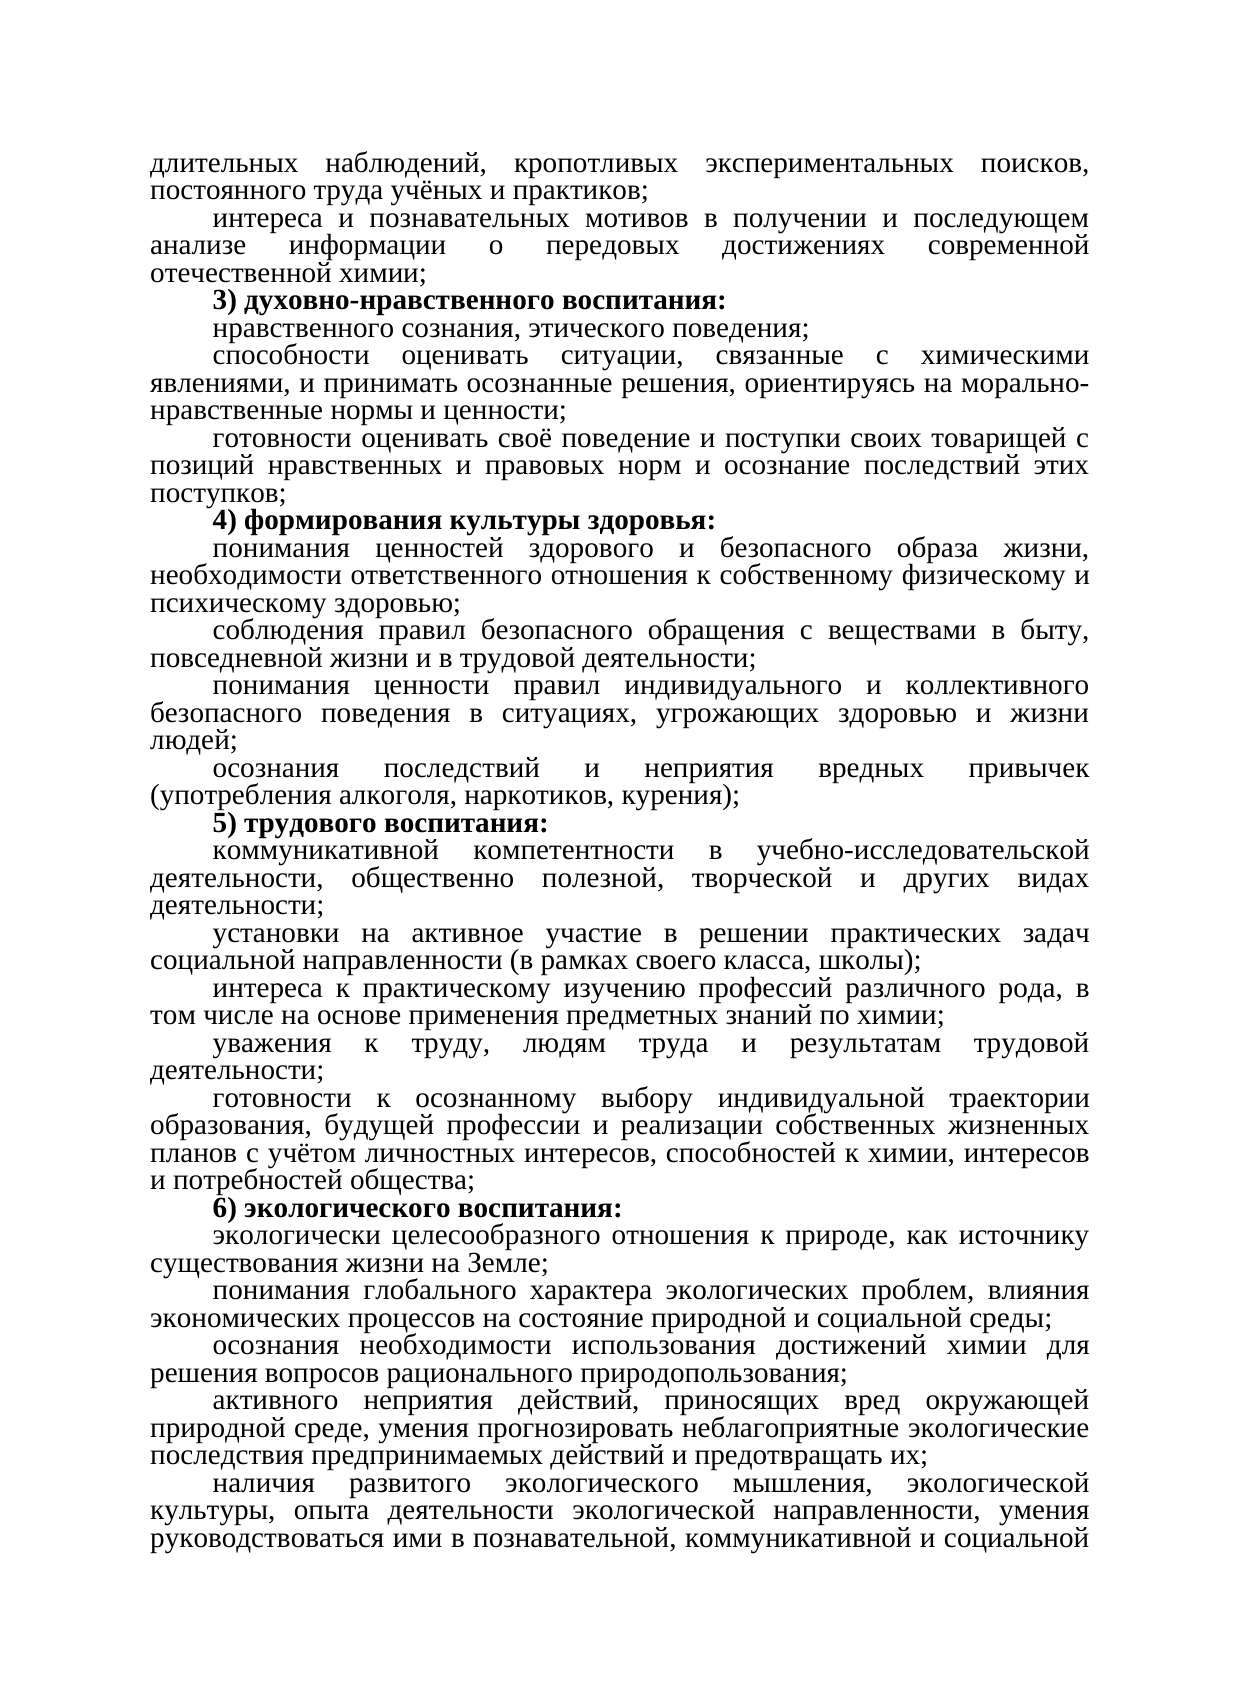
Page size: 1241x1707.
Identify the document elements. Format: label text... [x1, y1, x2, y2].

text соблюдения правил безопасного обращения с веществами в быту, повседневной жизни и в трудовой деятельности; [150, 617, 1090, 672]
text готовности к осознанному выбору индивидуальной траектории образования, будущей профессии и реализации собственных жизненных планов с учётом личностных интересов, способностей к химии, интересов и потребностей общества; [150, 1085, 1090, 1195]
text коммуникативной компетентности в учебно-исследовательской деятельности, общественно полезной, творческой и других видах деятельности; [150, 837, 1090, 920]
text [150, 1470, 1090, 1552]
text 4) формирования культуры здоровья: [150, 507, 1090, 535]
text 5) трудового воспитания: [150, 810, 1090, 837]
text установки на активное участие в решении практических задач социальной направленности (в рамках своего класса, школы); [150, 920, 1090, 975]
text интереса к практическому изучению профессий различного рода, в том числе на основе применения предметных знаний по химии; [150, 975, 1090, 1030]
text уважения к труду, людям труда и результатам трудовой деятельности; [150, 1030, 1090, 1085]
text осознания необходимости использования достижений химии для решения вопросов рационального природопользования; [150, 1332, 1090, 1387]
text понимания ценностей здорового и безопасного образа жизни, необходимости ответственного отношения к собственному физическому и психическому здоровью; [150, 535, 1090, 617]
text готовности оценивать своё поведение и поступки своих товарищей с позиций нравственных и правовых норм и осознание последствий этих поступков; [150, 425, 1090, 507]
text нравственного сознания, этического поведения; [150, 315, 1090, 342]
text понимания ценности правил индивидуального и коллективного безопасного поведения в ситуациях, угрожающих здоровью и жизни людей; [150, 672, 1090, 755]
text осознания последствий и неприятия вредных привычек (употребления алкоголя, наркотиков, курения); [150, 755, 1090, 810]
text интереса и познавательных мотивов в получении и последующем анализе информации о передовых достижениях современной отечественной химии; [150, 205, 1090, 287]
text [150, 150, 1090, 205]
text понимания глобального характера экологических проблем, влияния экономических процессов на состояние природной и социальной среды; [150, 1277, 1090, 1332]
text 6) экологического воспитания: [150, 1195, 1090, 1222]
text экологически целесообразного отношения к природе, как источнику существования жизни на Земле; [150, 1222, 1090, 1277]
text 3) духовно-нравственного воспитания: [150, 287, 1090, 315]
text активного неприятия действий, приносящих вред окружающей природной среде, умения прогнозировать неблагоприятные экологические последствия предпринимаемых действий и предотвращать их; [150, 1387, 1090, 1470]
text способности оценивать ситуации, связанные с химическими явлениями, и принимать осознанные решения, ориентируясь на морально-нравственные нормы и ценности; [150, 342, 1090, 425]
